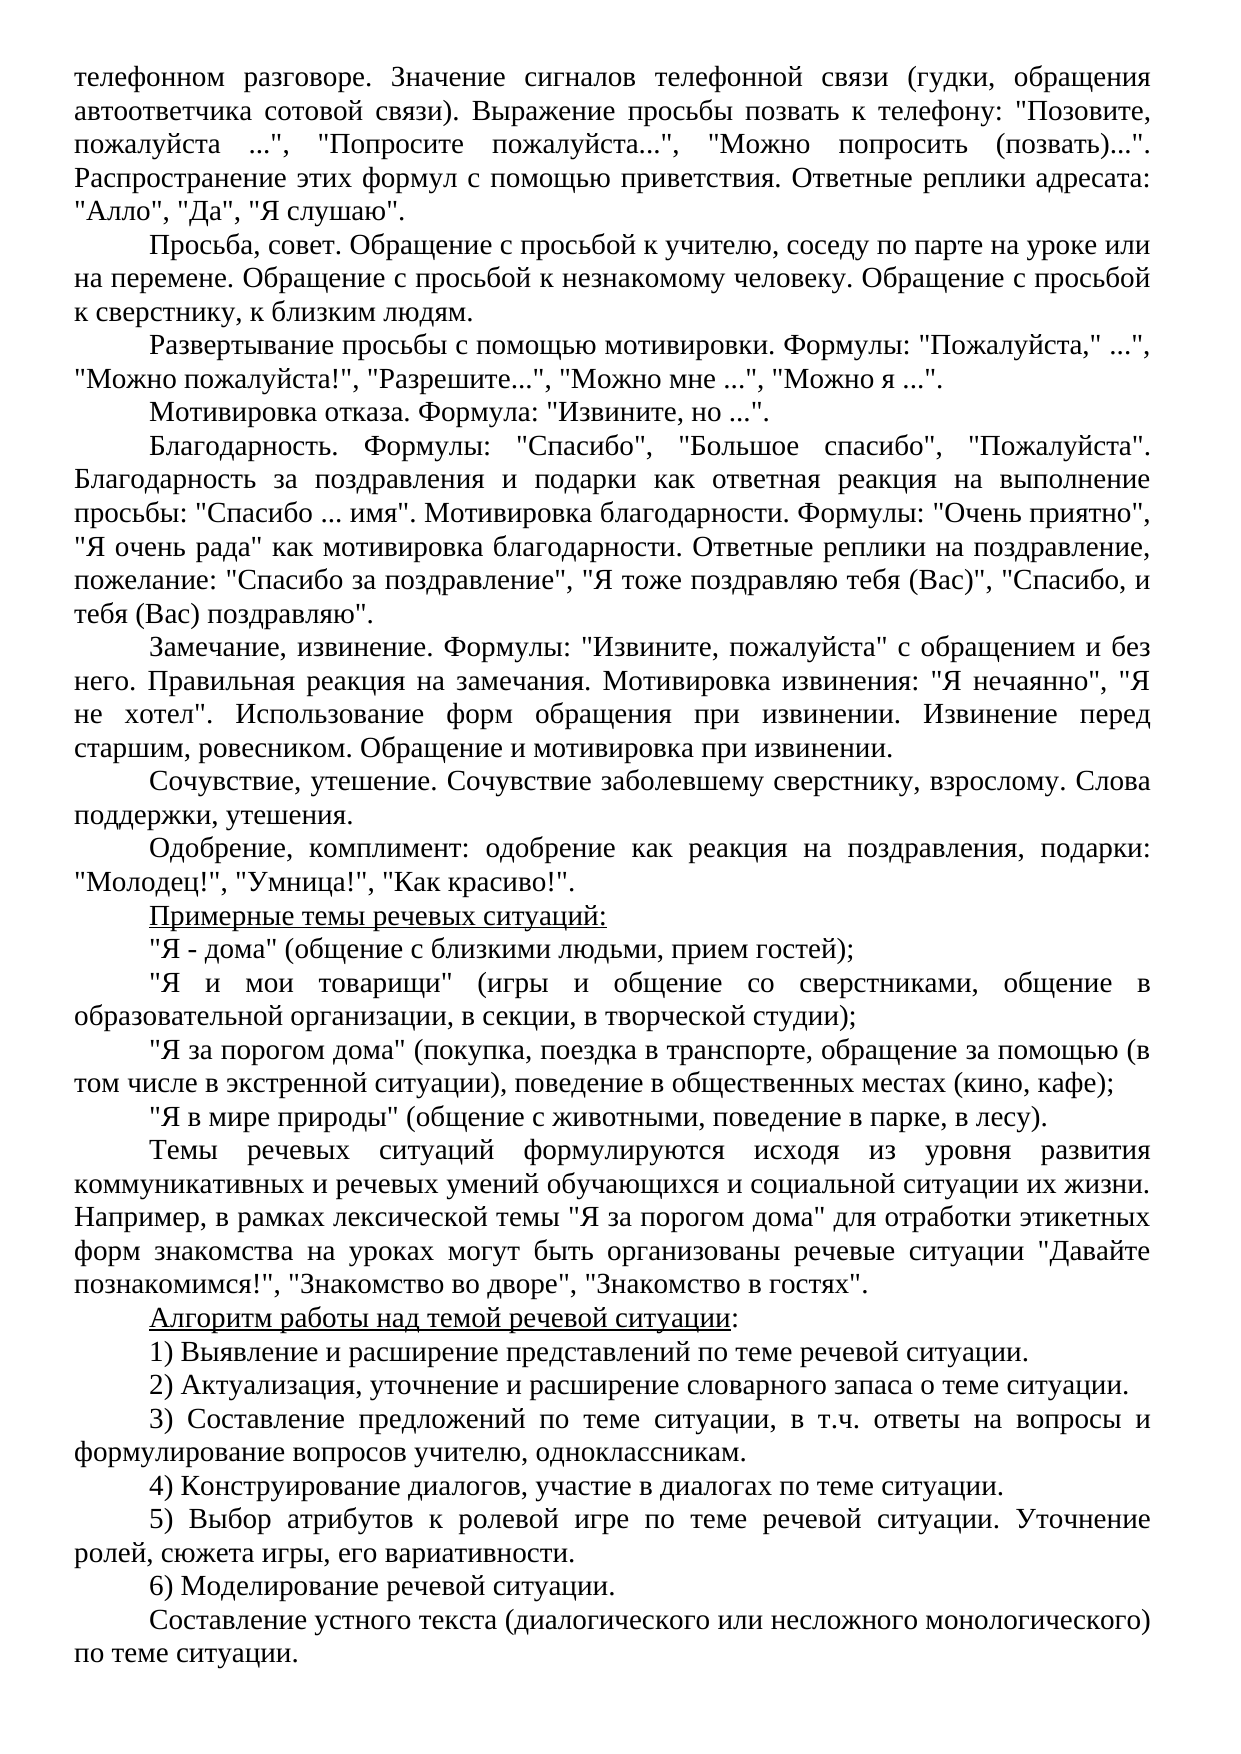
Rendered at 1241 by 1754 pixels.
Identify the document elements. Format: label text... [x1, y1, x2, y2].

text Темы речевых ситуаций формулируются исходя из уровня развития коммуникативных и речевых умений обучающихся и социальной ситуации их жизни. Например, в рамках лексической темы "Я за порогом дома" для отработки этикетных форм знакомства на уроках могут быть организованы речевые ситуации "Давайте познакомимся!", "Знакомство во дворе", "Знакомство в гостях". [74, 1132, 1152, 1300]
text "Я за порогом дома" (покупка, поездка в транспорте, обращение за помощью (в том числе в экстренной ситуации), поведение в общественных местах (кино, кафе); [74, 1032, 1152, 1099]
text 6) Моделирование речевой ситуации. [74, 1568, 1152, 1602]
text Примерные темы речевых ситуаций: [74, 898, 1152, 931]
text 4) Конструирование диалогов, участие в диалогах по теме ситуации. [74, 1468, 1152, 1501]
text 5) Выбор атрибутов к ролевой игре по теме речевой ситуации. Уточнение ролей, сюжета игры, его вариативности. [74, 1501, 1152, 1568]
text 2) Актуализация, уточнение и расширение словарного запаса о теме ситуации. [74, 1367, 1152, 1401]
text Сочувствие, утешение. Сочувствие заболевшему сверстнику, взрослому. Слова поддержки, утешения. [74, 763, 1152, 831]
text Просьба, совет. Обращение с просьбой к учителю, соседу по парте на уроке или на перемене. Обращение с просьбой к незнакомому человеку. Обращение с просьбой к сверстнику, к близким людям. [74, 227, 1152, 327]
text Благодарность. Формулы: "Спасибо", "Большое спасибо", "Пожалуйста". Благодарность за поздравления и подарки как ответная реакция на выполнение просьбы: "Спасибо ... имя". Мотивировка благодарности. Формулы: "Очень приятно", "Я очень рада" как мотивировка благодарности. Ответные реплики на поздравление, пожелание: "Спасибо за поздравление", "Я тоже поздравляю тебя (Вас)", "Спасибо, и тебя (Вас) поздравляю". [74, 428, 1152, 629]
text "Я в мире природы" (общение с животными, поведение в парке, в лесу). [74, 1099, 1152, 1132]
text Одобрение, комплимент: одобрение как реакция на поздравления, подарки: "Молодец!", "Умница!", "Как красиво!". [74, 831, 1152, 898]
text Алгоритм работы над темой речевой ситуации: [74, 1300, 1152, 1334]
text 3) Составление предложений по теме ситуации, в т.ч. ответы на вопросы и формулирование вопросов учителю, одноклассникам. [74, 1401, 1152, 1468]
text "Я и мои товарищи" (игры и общение со сверстниками, общение в образовательной организации, в секции, в творческой студии); [74, 965, 1152, 1032]
text Развертывание просьбы с помощью мотивировки. Формулы: "Пожалуйста," ...", "Можно пожалуйста!", "Разрешите...", "Можно мне ...", "Можно я ...". [74, 327, 1152, 394]
text Мотивировка отказа. Формула: "Извините, но ...". [74, 394, 1152, 428]
text Замечание, извинение. Формулы: "Извините, пожалуйста" с обращением и без него. Правильная реакция на замечания. Мотивировка извинения: "Я нечаянно", "Я не хотел". Использование форм обращения при извинении. Извинение перед старшим, ровесником. Обращение и мотивировка при извинении. [74, 629, 1152, 763]
text Составление устного текста (диалогического или несложного монологического) по теме ситуации. [74, 1602, 1152, 1669]
text 1) Выявление и расширение представлений по теме речевой ситуации. [74, 1334, 1152, 1367]
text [74, 59, 1152, 227]
text "Я - дома" (общение с близкими людьми, прием гостей); [74, 931, 1152, 965]
